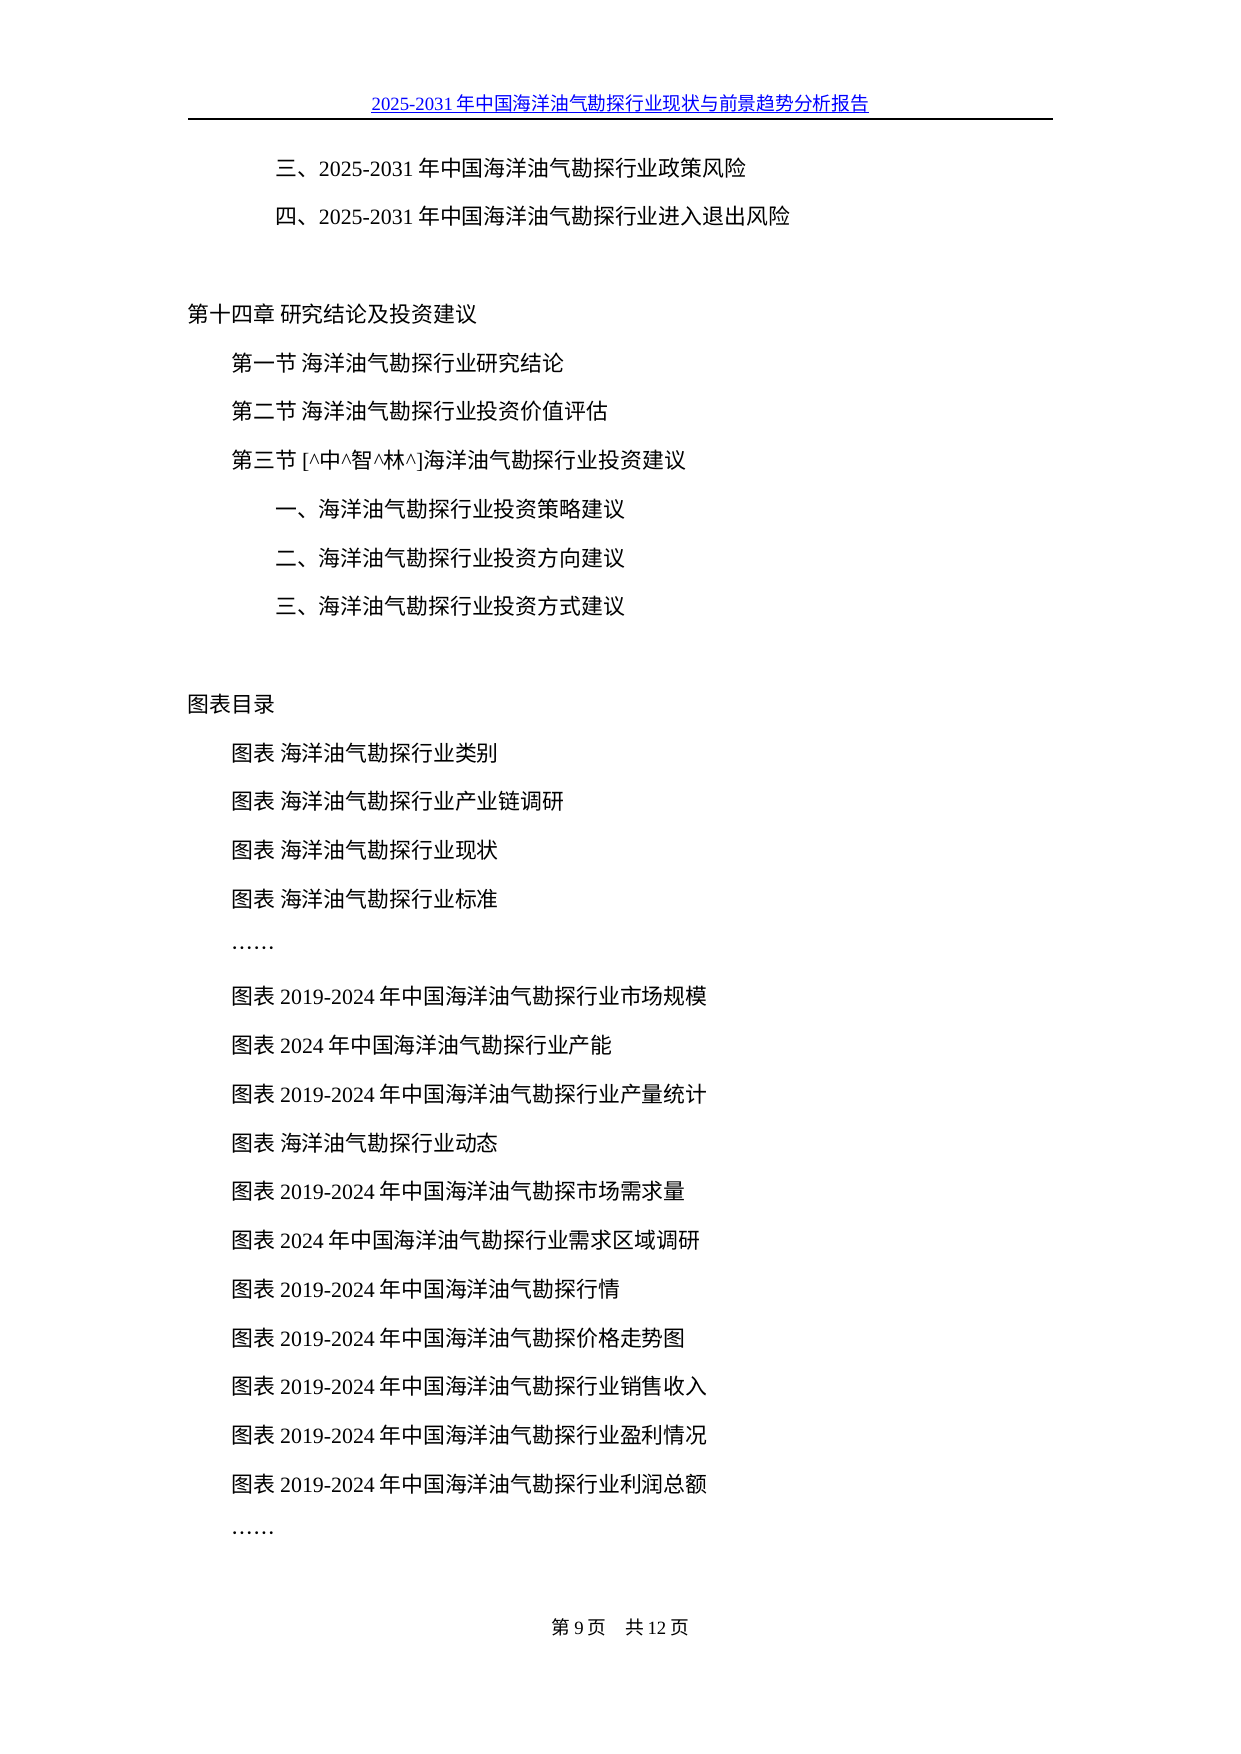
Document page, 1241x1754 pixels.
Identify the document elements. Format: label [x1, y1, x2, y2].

text [187, 150, 1053, 1548]
